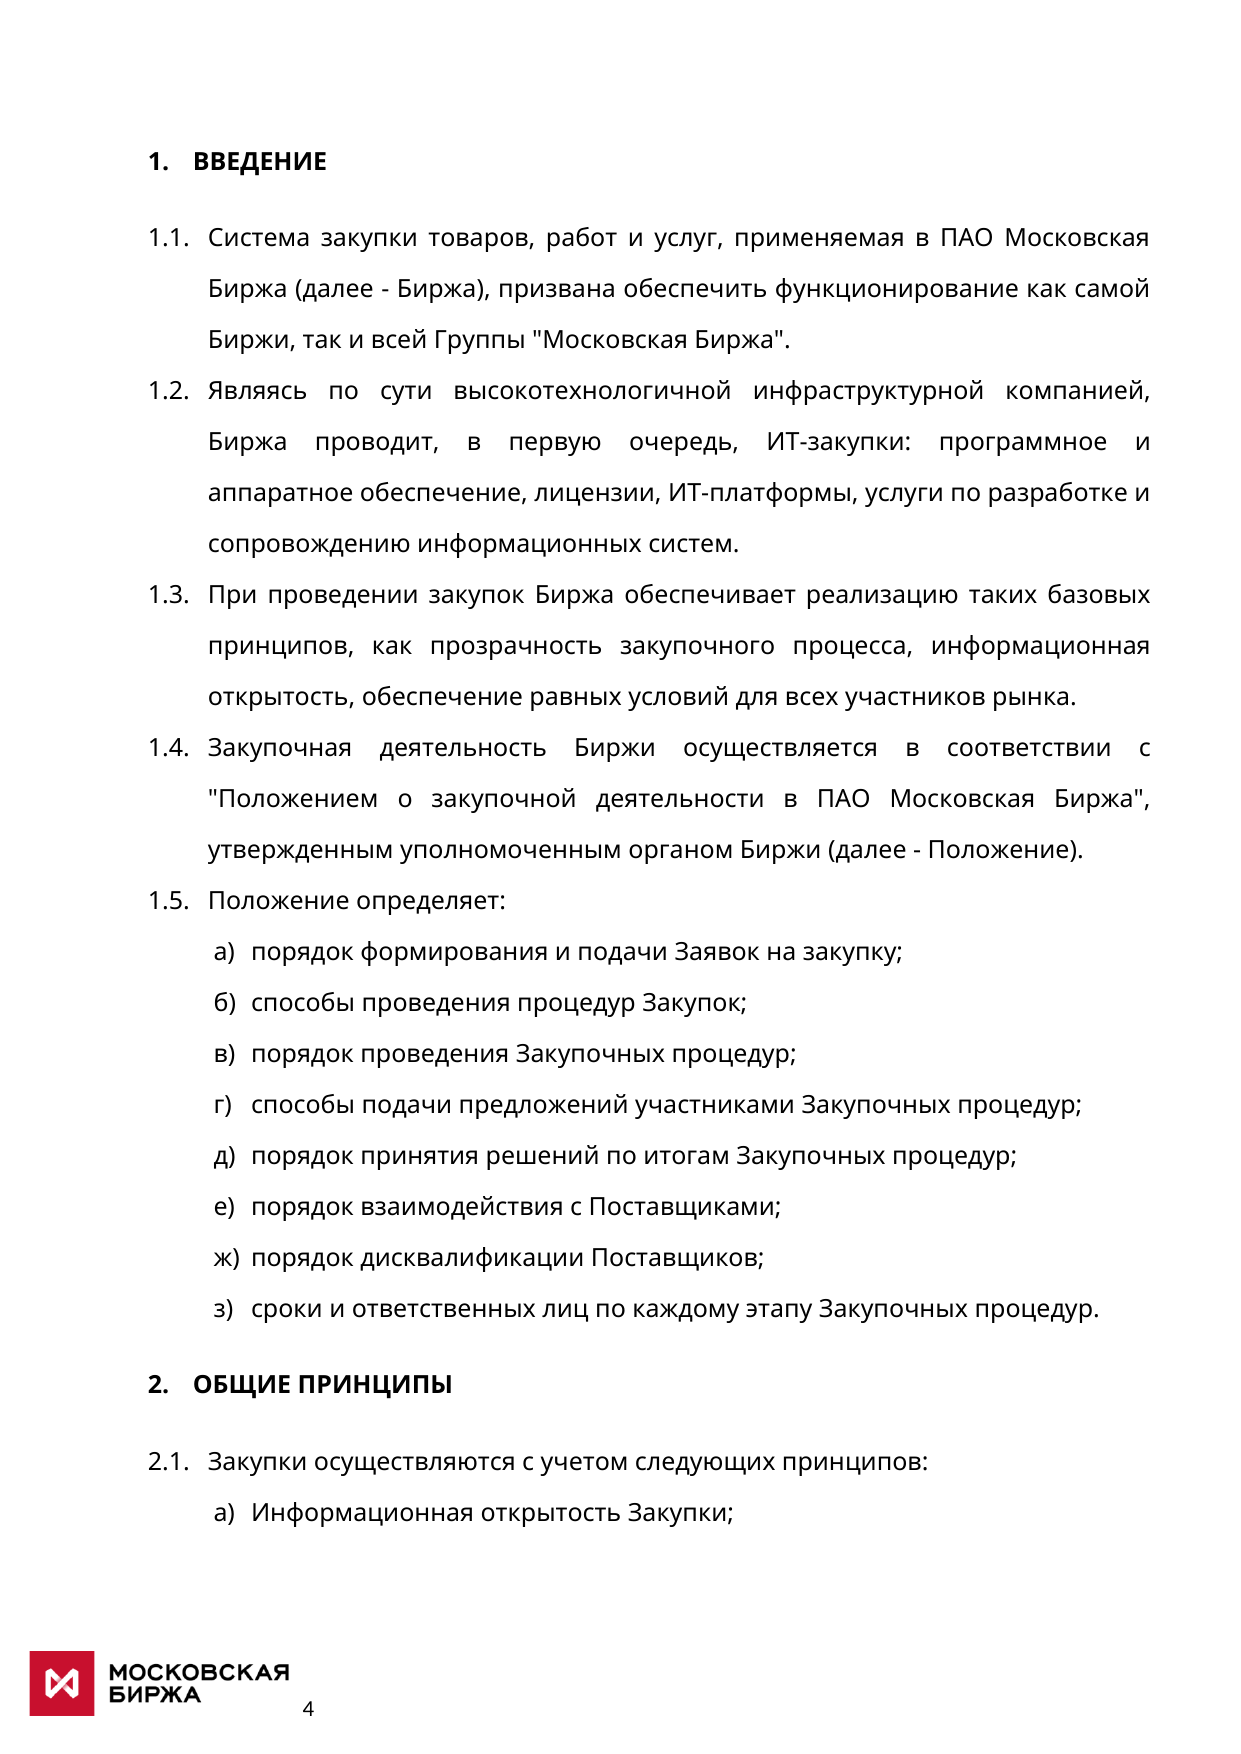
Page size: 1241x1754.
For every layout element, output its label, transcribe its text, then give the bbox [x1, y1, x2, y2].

list способы подачи предложений участниками Закупочных процедур; [213, 1087, 1149, 1121]
list Информационная открытость Закупки; [213, 1494, 1152, 1528]
subtitle ВВЕДЕНИЕ [148, 143, 1152, 177]
list ОБЩИЕ ПРИНЦИПЫ [148, 1367, 1152, 1401]
list порядок формирования и подачи Заявок на закупку; [213, 934, 1149, 968]
subtitle Система закупки товаров, работ и услуг, применяемая в ПАО Московская Биржа (далее - Биржа), призвана обеспечить функционирование как самой Биржи, так и всей Группы "Московская Биржа". [148, 219, 1152, 355]
list порядок проведения Закупочных процедур; [213, 1036, 1149, 1070]
picture [29, 1651, 303, 1716]
list сроки и ответственных лиц по каждому этапу Закупочных процедур. [213, 1291, 1149, 1325]
subtitle Закупочная деятельность Биржи осуществляется в соответствии с "Положением о закупочной деятельности в ПАО Московская Биржа", утвержденным уполномоченным органом Биржи (далее - Положение). [148, 729, 1152, 866]
subtitle При проведении закупок Биржа обеспечивает реализацию таких базовых принципов, как прозрачность закупочного процесса, информационная открытость, обеспечение равных условий для всех участников рынка. [148, 576, 1152, 713]
list порядок взаимодействия с Поставщиками; [213, 1189, 1149, 1223]
list способы проведения процедур Закупок; [213, 985, 1149, 1019]
list порядок принятия решений по итогам Закупочных процедур; [213, 1138, 1149, 1172]
list порядок дисквалификации Поставщиков; [213, 1240, 1149, 1274]
list Закупки осуществляются с учетом следующих принципов: [148, 1443, 1152, 1477]
subtitle Являясь по сути высокотехнологичной инфраструктурной компанией, Биржа проводит, в первую очередь, ИТ-закупки: программное и аппаратное обеспечение, лицензии, ИТ-платформы, услуги по разработке и сопровождению информационных систем. [148, 372, 1152, 559]
subtitle Положение определяет: [148, 883, 1152, 917]
